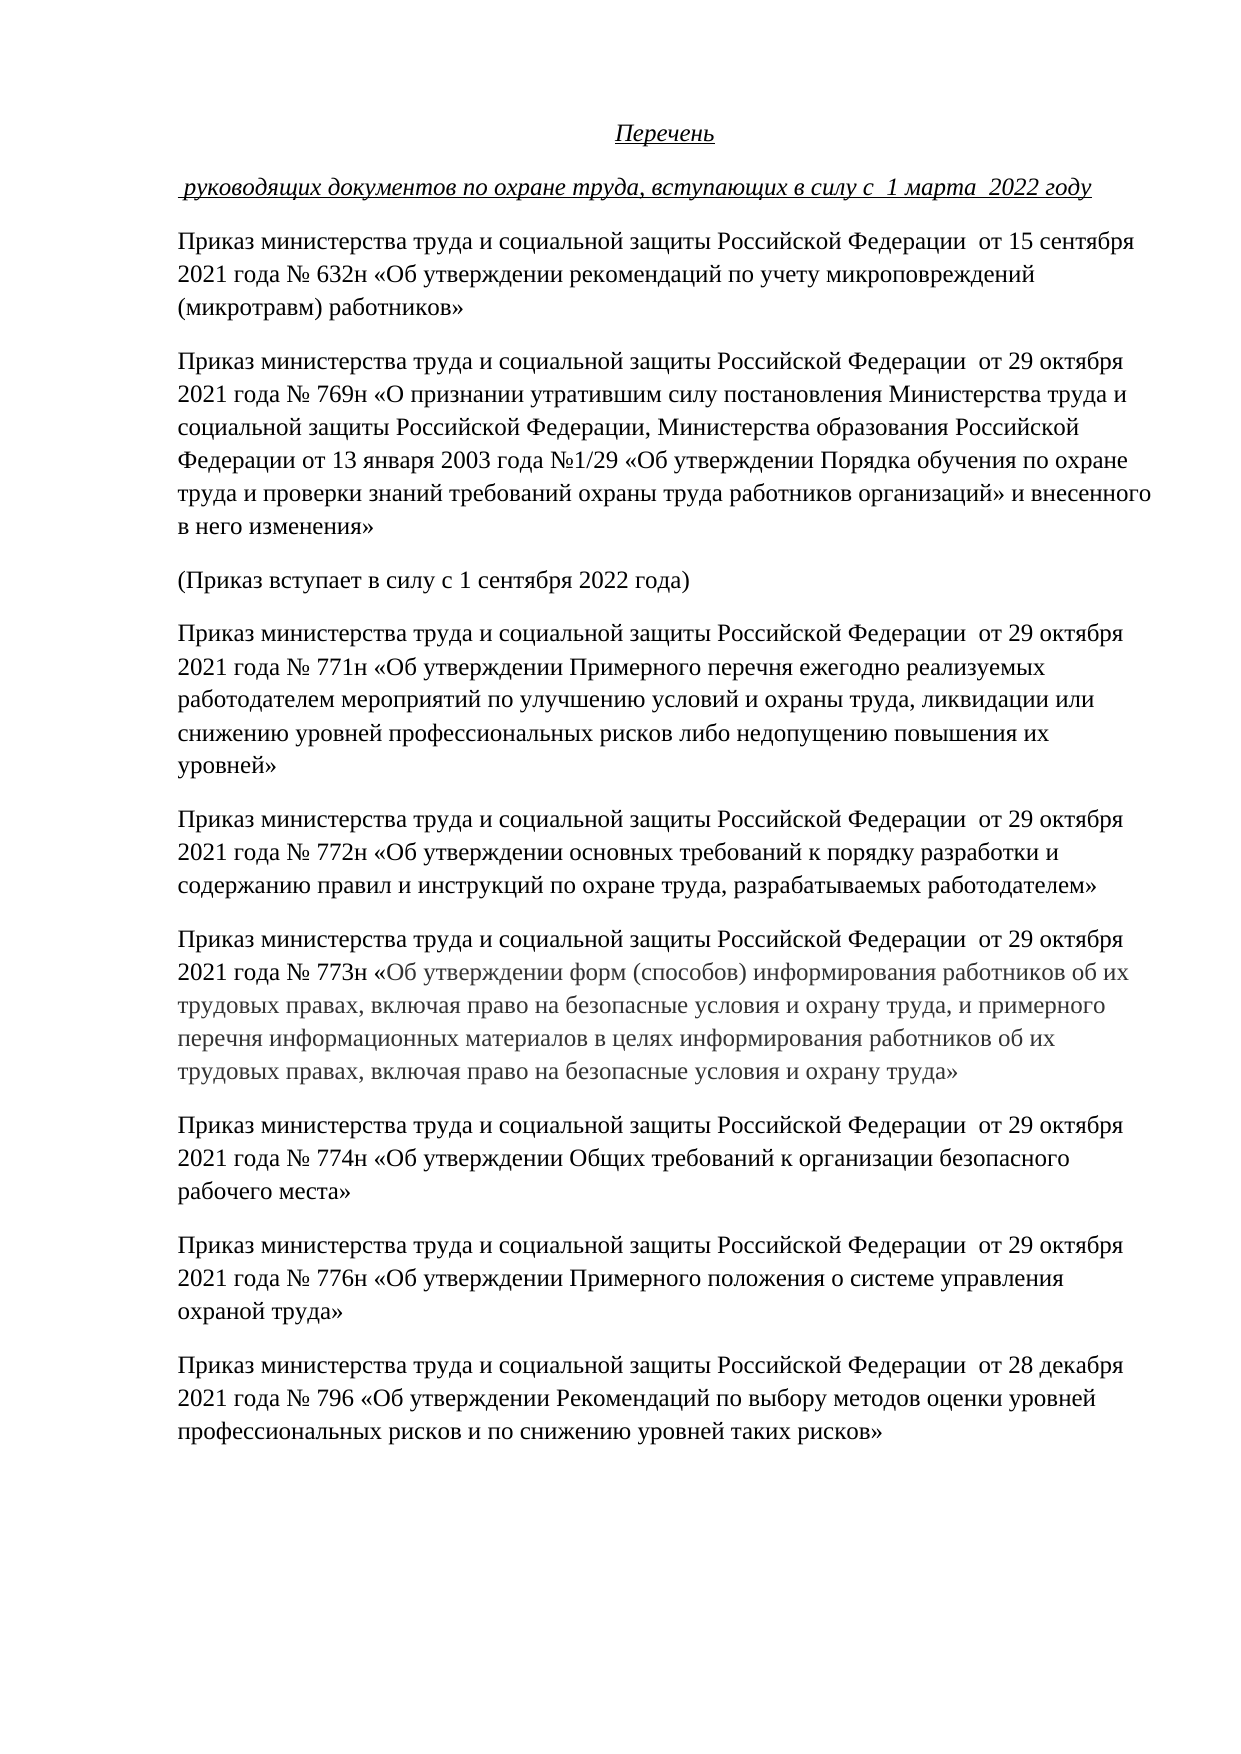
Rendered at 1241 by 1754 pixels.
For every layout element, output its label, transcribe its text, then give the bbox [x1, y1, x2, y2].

text Приказ министерства труда и социальной защиты Российской Федерации от 28 декабря 2021 года № 796 «Об утверждении Рекомендаций по выбору методов оценки уровней профессиональных рисков и по снижению уровней таких рисков» [177, 1350, 1152, 1445]
text Приказ министерства труда и социальной защиты Российской Федерации от 29 октября 2021 года № 774н «Об утверждении Общих требований к организации безопасного рабочего места» [177, 1110, 1152, 1205]
text Приказ министерства труда и социальной защиты Российской Федерации от 29 октября 2021 года № 776н «Об утверждении Примерного положения о системе управления охраной труда» [177, 1230, 1152, 1325]
text Приказ министерства труда и социальной защиты Российской Федерации от 29 октября 2021 года № 769н «О признании утратившим силу постановления Министерства труда и социальной защиты Российской Федерации, Министерства образования Российской Федерации от 13 января 2003 года №1/29 «Об утверждении Порядка обучения по охране труда и проверки знаний требований охраны труда работников организаций» и внесенного в него изменения» [177, 346, 1152, 539]
text руководящих документов по охране труда, вступающих в силу с 1 марта 2022 году [177, 172, 1152, 201]
text Перечень [177, 118, 1152, 147]
text (Приказ вступает в силу с 1 сентября 2022 года) [177, 565, 1152, 593]
text Приказ министерства труда и социальной защиты Российской Федерации от 29 октября 2021 года № 773н «Об утверждении форм (способов) информирования работников об их трудовых правах, включая право на безопасные условия и охрану труда, и примерного перечня информационных материалов в целях информирования работников об их трудовых правах, включая право на безопасные условия и охрану труда» [177, 924, 1152, 1085]
text Приказ министерства труда и социальной защиты Российской Федерации от 29 октября 2021 года № 772н «Об утверждении основных требований к порядку разработки и содержанию правил и инструкций по охране труда, разрабатываемых работодателем» [177, 804, 1152, 899]
text Приказ министерства труда и социальной защиты Российской Федерации от 15 сентября 2021 года № 632н «Об утверждении рекомендаций по учету микроповреждений (микротравм) работников» [177, 226, 1152, 321]
text Приказ министерства труда и социальной защиты Российской Федерации от 29 октября 2021 года № 771н «Об утверждении Примерного перечня ежегодно реализуемых работодателем мероприятий по улучшению условий и охраны труда, ликвидации или снижению уровней профессиональных рисков либо недопущению повышения их уровней» [177, 618, 1152, 779]
